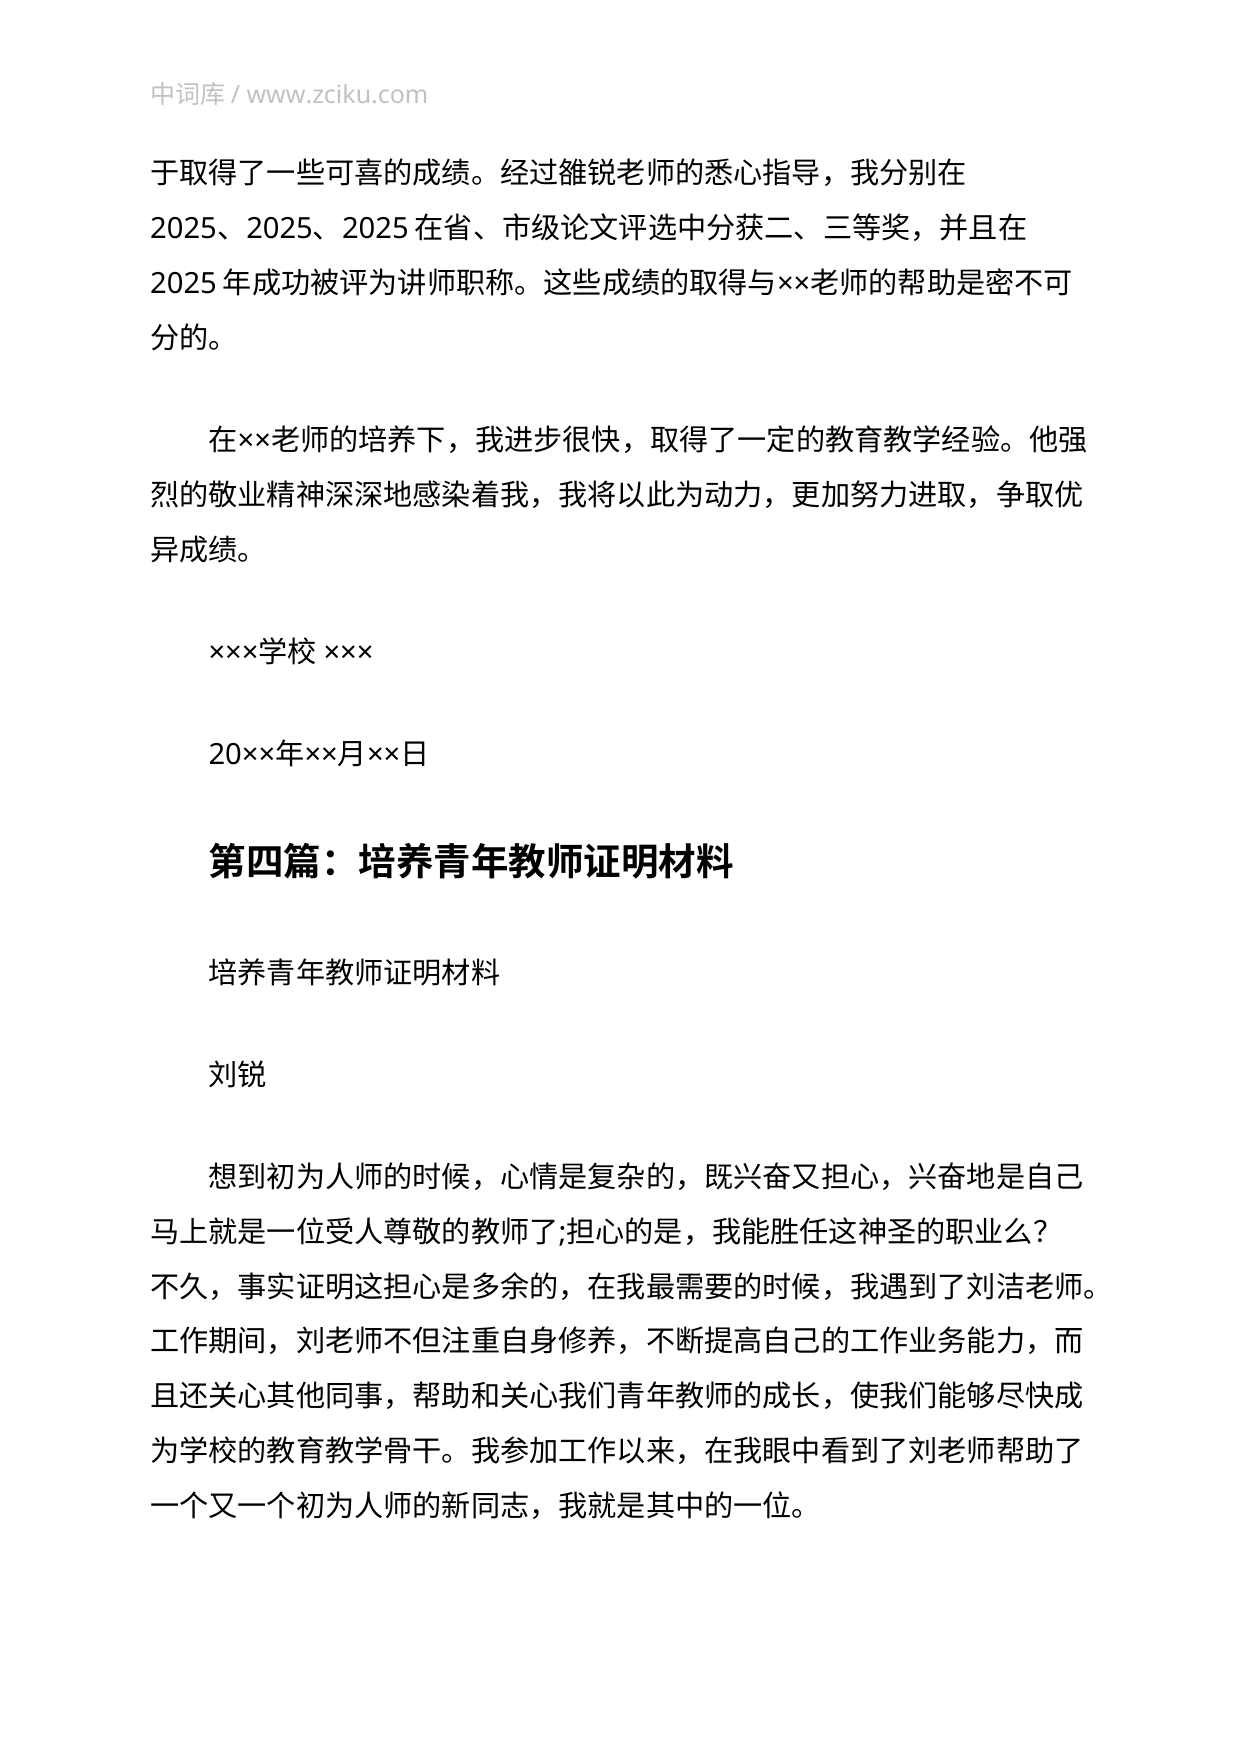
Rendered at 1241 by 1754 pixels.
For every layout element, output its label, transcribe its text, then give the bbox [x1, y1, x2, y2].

text ×××学校 ××× [150, 628, 1090, 671]
text 20××年××月××日 [150, 730, 1090, 773]
text 刘锐 [150, 1051, 1090, 1094]
text 第四篇：培养青年教师证明材料 [150, 832, 1090, 887]
text 想到初为人师的时候，心情是复杂的，既兴奋又担心，兴奋地是自己马上就是一位受人尊敬的教师了;担心的是，我能胜任这神圣的职业么？不久，事实证明这担心是多余的，在我最需要的时候，我遇到了刘洁老师。工作期间，刘老师不但注重自身修养，不断提高自己的工作业务能力，而且还关心其他同事，帮助和关心我们青年教师的成长，使我们能够尽快成为学校的教育教学骨干。我参加工作以来，在我眼中看到了刘老师帮助了一个又一个初为人师的新同志，我就是其中的一位。 [150, 1153, 1090, 1525]
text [150, 150, 1090, 357]
text 培养青年教师证明材料 [150, 950, 1090, 992]
text 在××老师的培养下，我进步很快，取得了一定的教育教学经验。他强烈的敬业精神深深地感染着我，我将以此为动力，更加努力进取，争取优异成绩。 [150, 417, 1090, 569]
